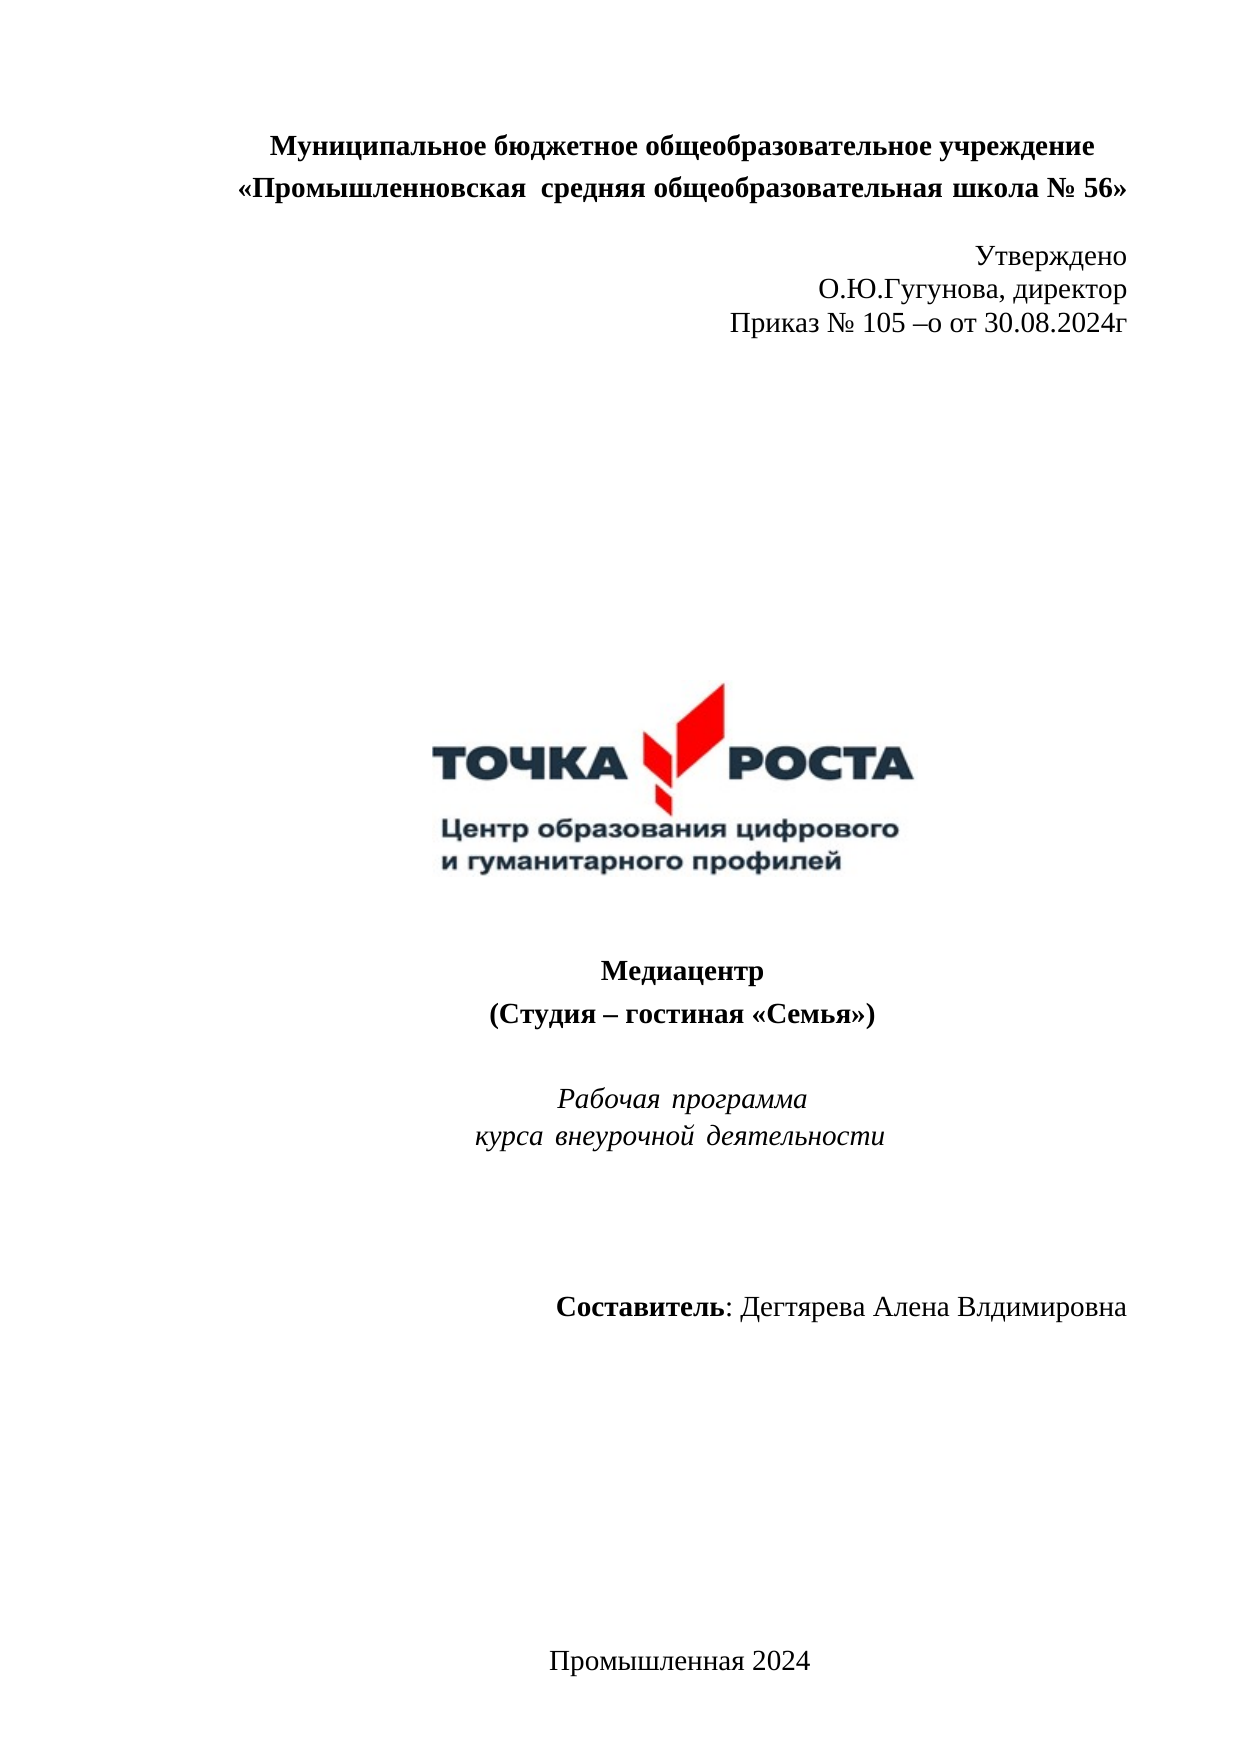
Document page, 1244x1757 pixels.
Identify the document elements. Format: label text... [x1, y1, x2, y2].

text Муниципальное бюджетное общеобразовательное учреждение [173, 128, 1133, 161]
text (Студия – гостиная «Семья») [173, 996, 1133, 1029]
text Утверждено [173, 238, 1127, 271]
text Рабочая программа [173, 1081, 1133, 1115]
text О.Ю.Гугунова, директор [173, 271, 1127, 305]
text Промышленная 2024 [173, 1647, 1127, 1677]
text Приказ № 105 –о от 30.08.2024г [173, 305, 1127, 338]
text «Промышленновская средняя общеобразовательная школа № 56» [173, 171, 1133, 204]
picture [432, 680, 918, 877]
text курса внеурочной деятельности [173, 1118, 1133, 1152]
text Составитель: Дегтярева Алена Влдимировна [173, 1289, 1127, 1323]
text Медиацентр [173, 953, 1133, 987]
